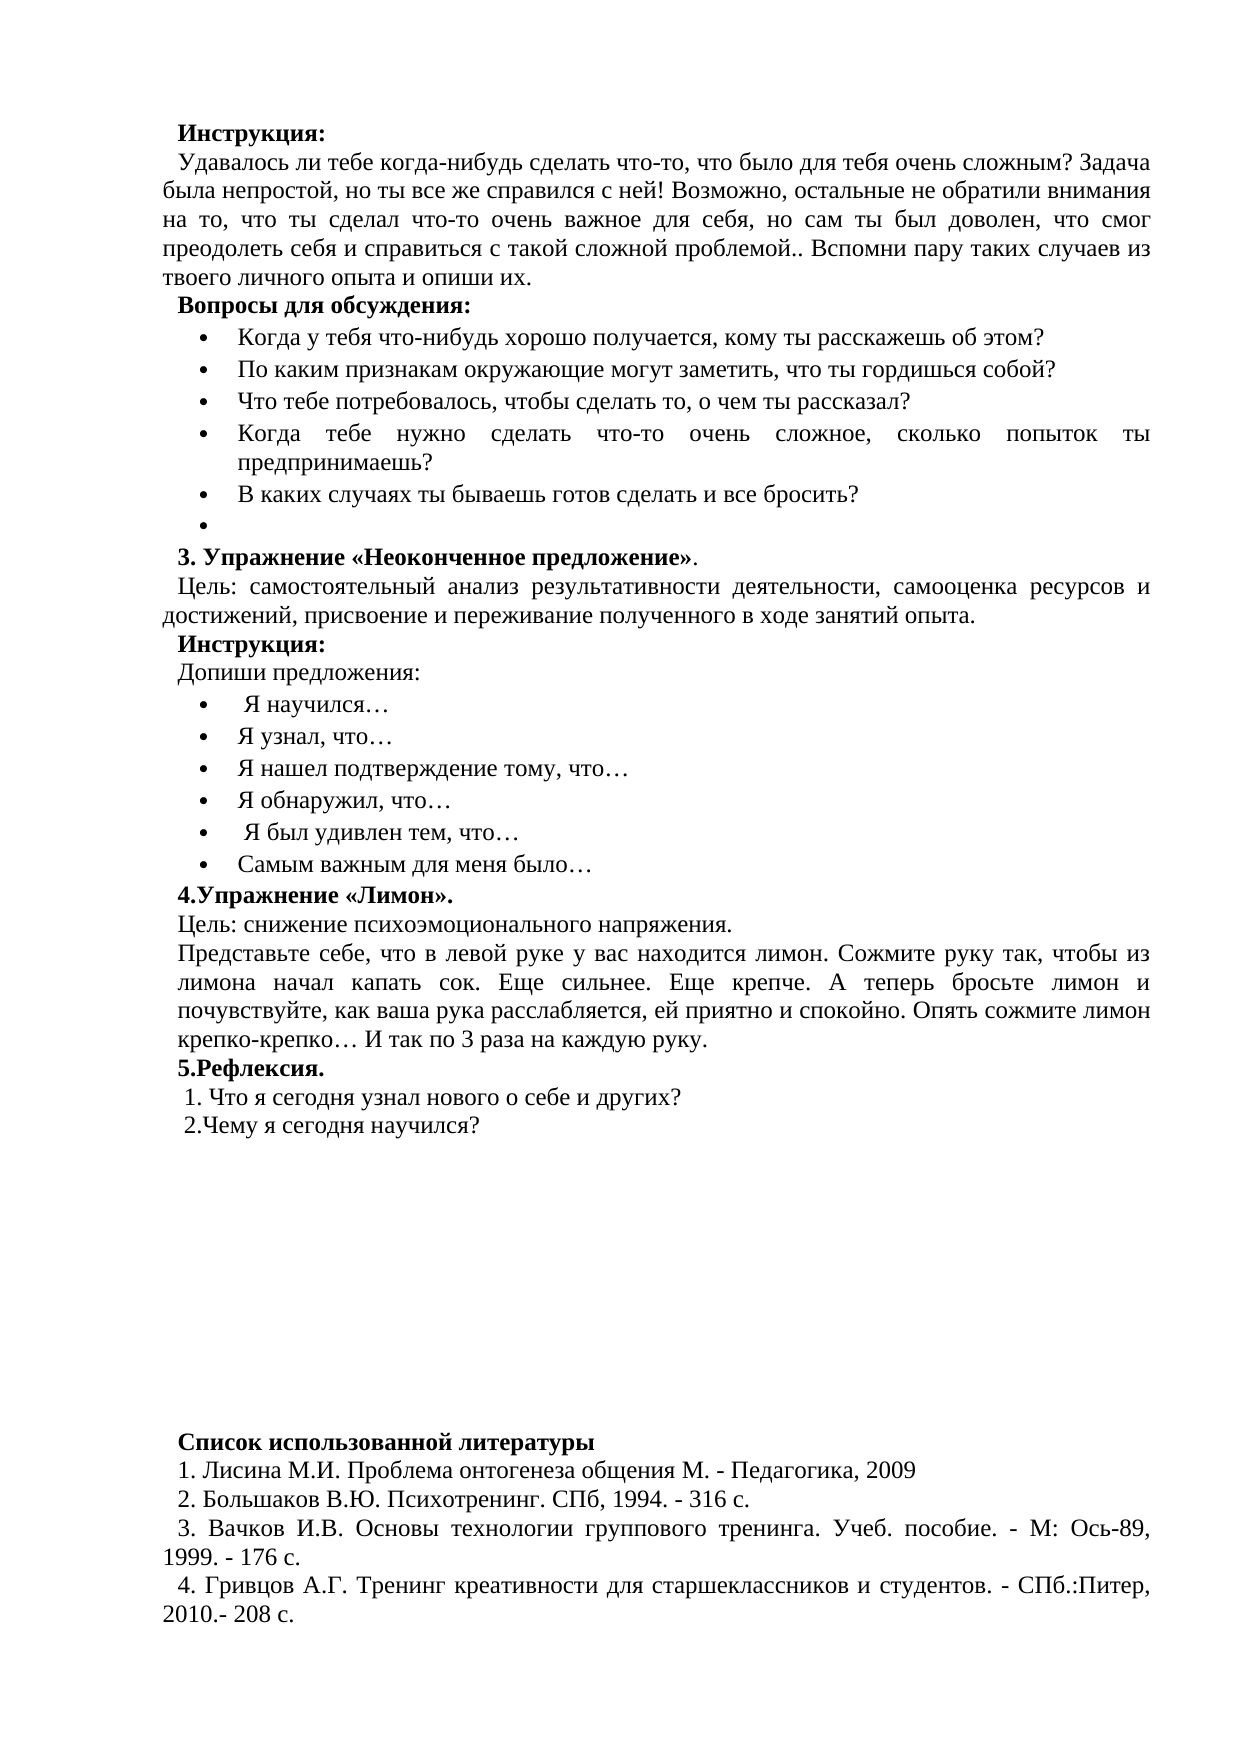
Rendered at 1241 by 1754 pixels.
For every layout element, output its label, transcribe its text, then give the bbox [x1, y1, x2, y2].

text 2. Большаков В.Ю. Психотренинг. СПб, 1994. - 316 с. [162, 1484, 1152, 1513]
list Когда тебе нужно сделать что-то очень сложное, сколько попыток ты предпринимаешь? [200, 418, 1152, 476]
text 4. Гривцов А.Г. Тренинг креативности для старшеклассников и студентов. - СПб.:Питер, 2010.- 208 c. [162, 1571, 1152, 1628]
text 4.Упражнение «Лимон». [177, 881, 1152, 909]
text 3. Упражнение «Неоконченное предложение». [162, 542, 1152, 571]
text Инструкция: [162, 629, 1152, 657]
list Самым важным для меня было… [200, 849, 1152, 877]
text Допиши предложения: [162, 657, 1152, 686]
text Цель: самостоятельный анализ результативности деятельности, самооценка ресурсов и достижений, присвоение и переживание полученного в ходе занятий опыта. [162, 571, 1152, 629]
text Цель: снижение психоэмоционального напряжения. [177, 909, 1152, 938]
list Что тебе потребовалось, чтобы сделать то, о чем ты рассказал? [200, 386, 1152, 415]
list Я был удивлен тем, что… [200, 817, 1152, 846]
text 2.Чему я сегодня научился? [162, 1111, 1152, 1139]
list Я научился… [200, 689, 1152, 718]
list Я обнаружил, что… [200, 785, 1152, 814]
text Список использованной литературы [162, 1427, 1152, 1456]
text Инструкция: [162, 118, 1152, 147]
list Я нашел подтверждение тому, что… [200, 753, 1152, 782]
text Вопросы для обсуждения: [162, 291, 1152, 319]
text Удавалось ли тебе когда-нибудь сделать что-то, что было для тебя очень сложным? Задача была непростой, но ты все же справился с ней! Возможно, остальные не обратили внимания на то, что ты сделал что-то очень важное для себя, но сам ты был доволен, что смог преодолеть себя и справиться с такой сложной проблемой.. Вспомни пару таких случаев из твоего личного опыта и опиши их. [162, 147, 1152, 291]
text 5.Рефлексия. [162, 1053, 1152, 1082]
text 3. Вачков И.В. Основы технологии группового тренинга. Учеб. пособие. - М: Ось-89, 1999. - 176 с. [162, 1513, 1152, 1571]
text Представьте себе, что в левой руке у вас находится лимон. Сожмите руку так, чтобы из лимона начал капать сок. Еще сильнее. Еще крепче. А теперь бросьте лимон и почувствуйте, как ваша рука расслабляется, ей приятно и спокойно. Опять сожмите лимон крепко-крепко… И так по 3 раза на каждую руку. [177, 938, 1152, 1053]
list Я узнал, что… [200, 721, 1152, 750]
text 1. Лисина М.И. Проблема онтогенеза общения М. - Педагогика, 2009 [162, 1456, 1152, 1484]
list Когда у тебя что-нибудь хорошо получается, кому ты расскажешь об этом? [200, 322, 1152, 351]
list В каких случаях ты бываешь готов сделать и все бросить? [200, 479, 1152, 507]
list По каким признакам окружающие могут заметить, что ты гордишься собой? [200, 354, 1152, 383]
text 1. Что я сегодня узнал нового о себе и других? [162, 1082, 1152, 1111]
